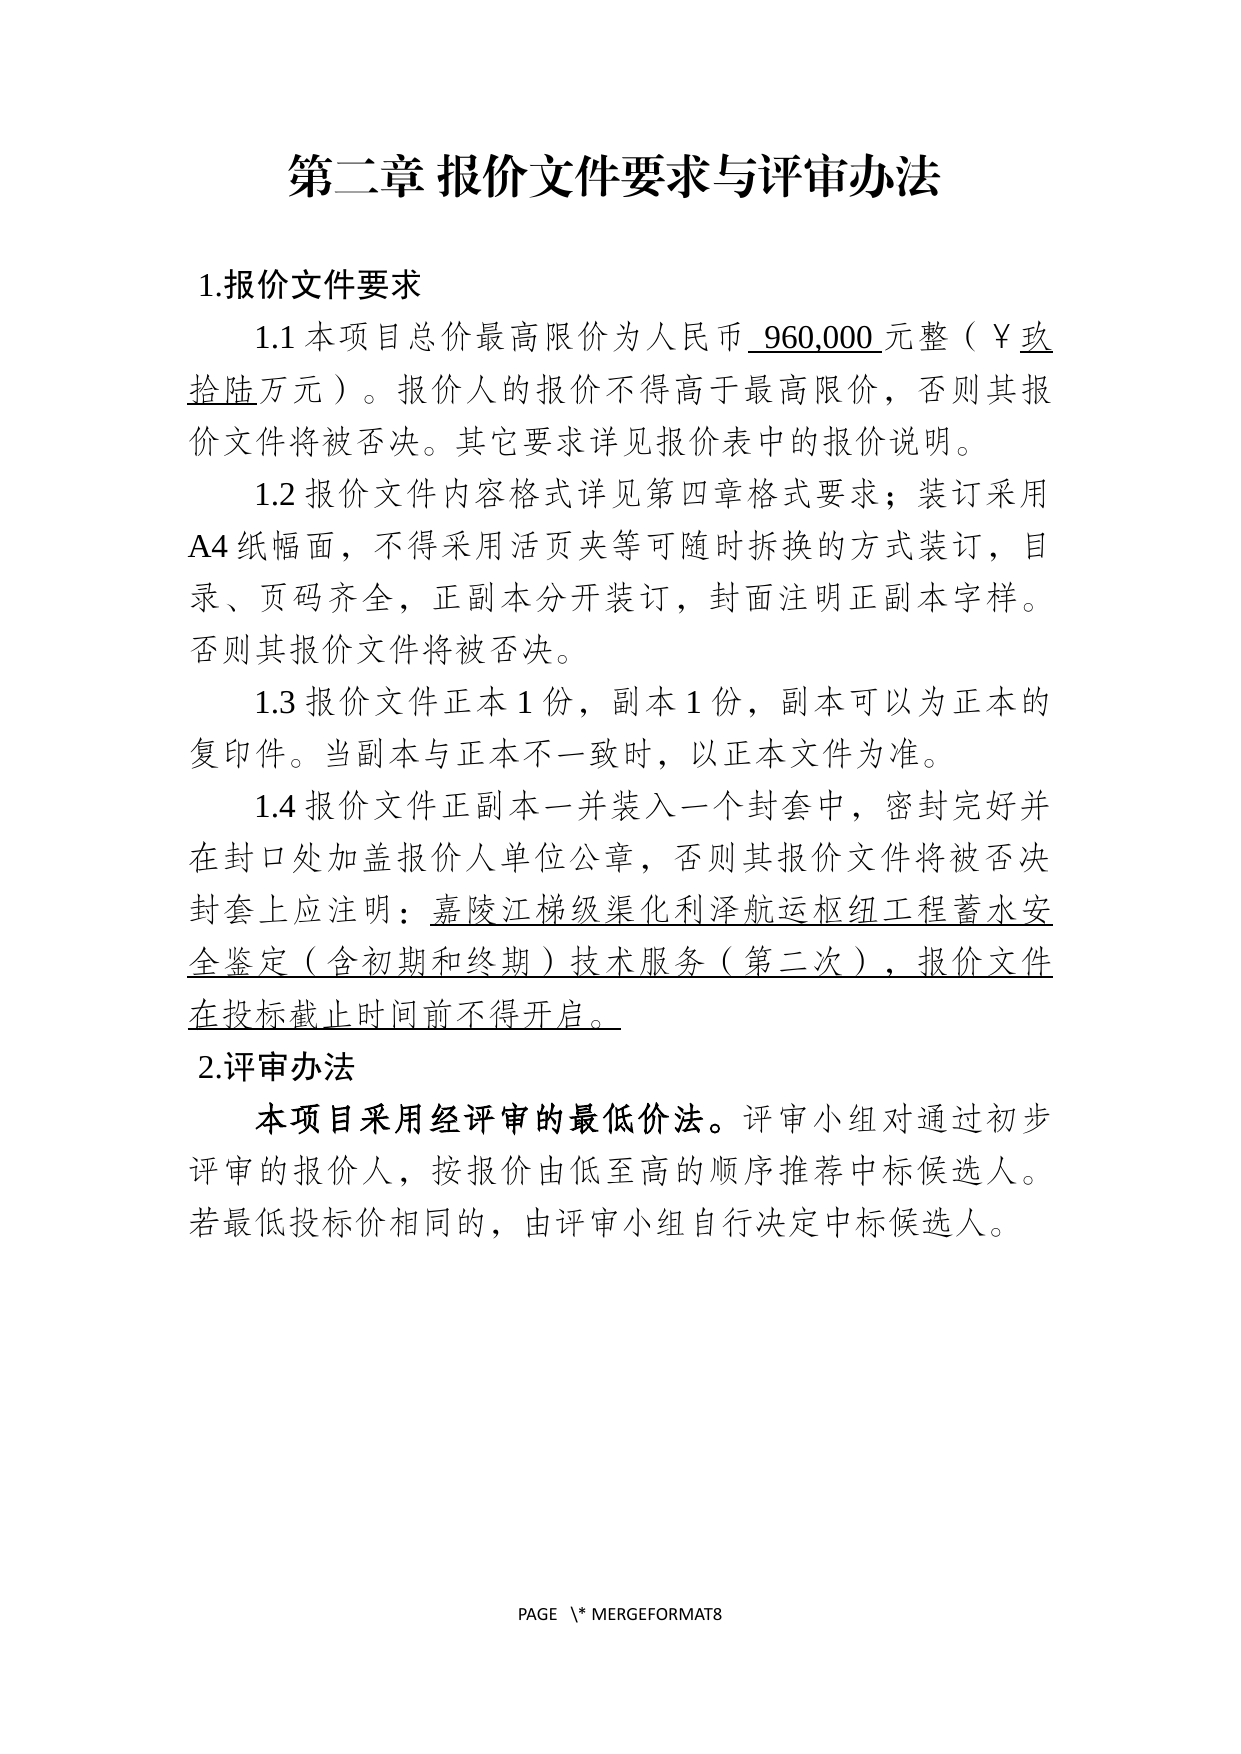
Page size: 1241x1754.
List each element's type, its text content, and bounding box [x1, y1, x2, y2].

text 本项目采用经评审的最低价法。评审小组对通过初步评审的报价人，按报价由低至高的顺序推荐中标候选人。若最低投标价相同的，由评审小组自行决定中标候选人。 [187, 1088, 1053, 1245]
subtitle 1.报价文件要求 [198, 255, 1041, 307]
text 1.4报价文件正副本一并装入一个封套中，密封完好并在封口处加盖报价人单位公章，否则其报价文件将被否决。封套上应注明：嘉陵江梯级渠化利泽航运枢纽工程蓄水安全鉴定（含初期和终期）技术服务（第二次），报价文件在投标截止时间前不得开启。 [187, 978, 1053, 1036]
text 1.2报价文件内容格式详见第四章格式要求；装订采用A4纸幅面，不得采用活页夹等可随时拆换的方式装订，目录、页码齐全，正副本分开装订，封面注明正副本字样。否则其报价文件将被否决。 [187, 463, 1053, 672]
text 1.3报价文件正本1份，副本1份，副本可以为正本的复印件。当副本与正本不一致时，以正本文件为准。 [187, 672, 1053, 776]
text 1.1本项目总价最高限价为人民币 960,000 元整（￥玖拾陆万元）。报价人的报价不得高于最高限价，否则其报价文件将被否决。其它要求详见报价表中的报价说明。 [187, 307, 1053, 463]
text 1.4报价文件正副本一并装入一个封套中，密封完好并在封口处加盖报价人单位公章，否则其报价文件将被否决。封套上应注明：嘉陵江梯级渠化利泽航运枢纽工程蓄水安全鉴定（含初期和终期）技术服务（第二次），报价文件在投标截止时间前不得开启。 [187, 776, 1053, 976]
subtitle 2.评审办法 [198, 1036, 1041, 1088]
text 第二章 报价文件要求与评审办法 [187, 150, 1041, 203]
